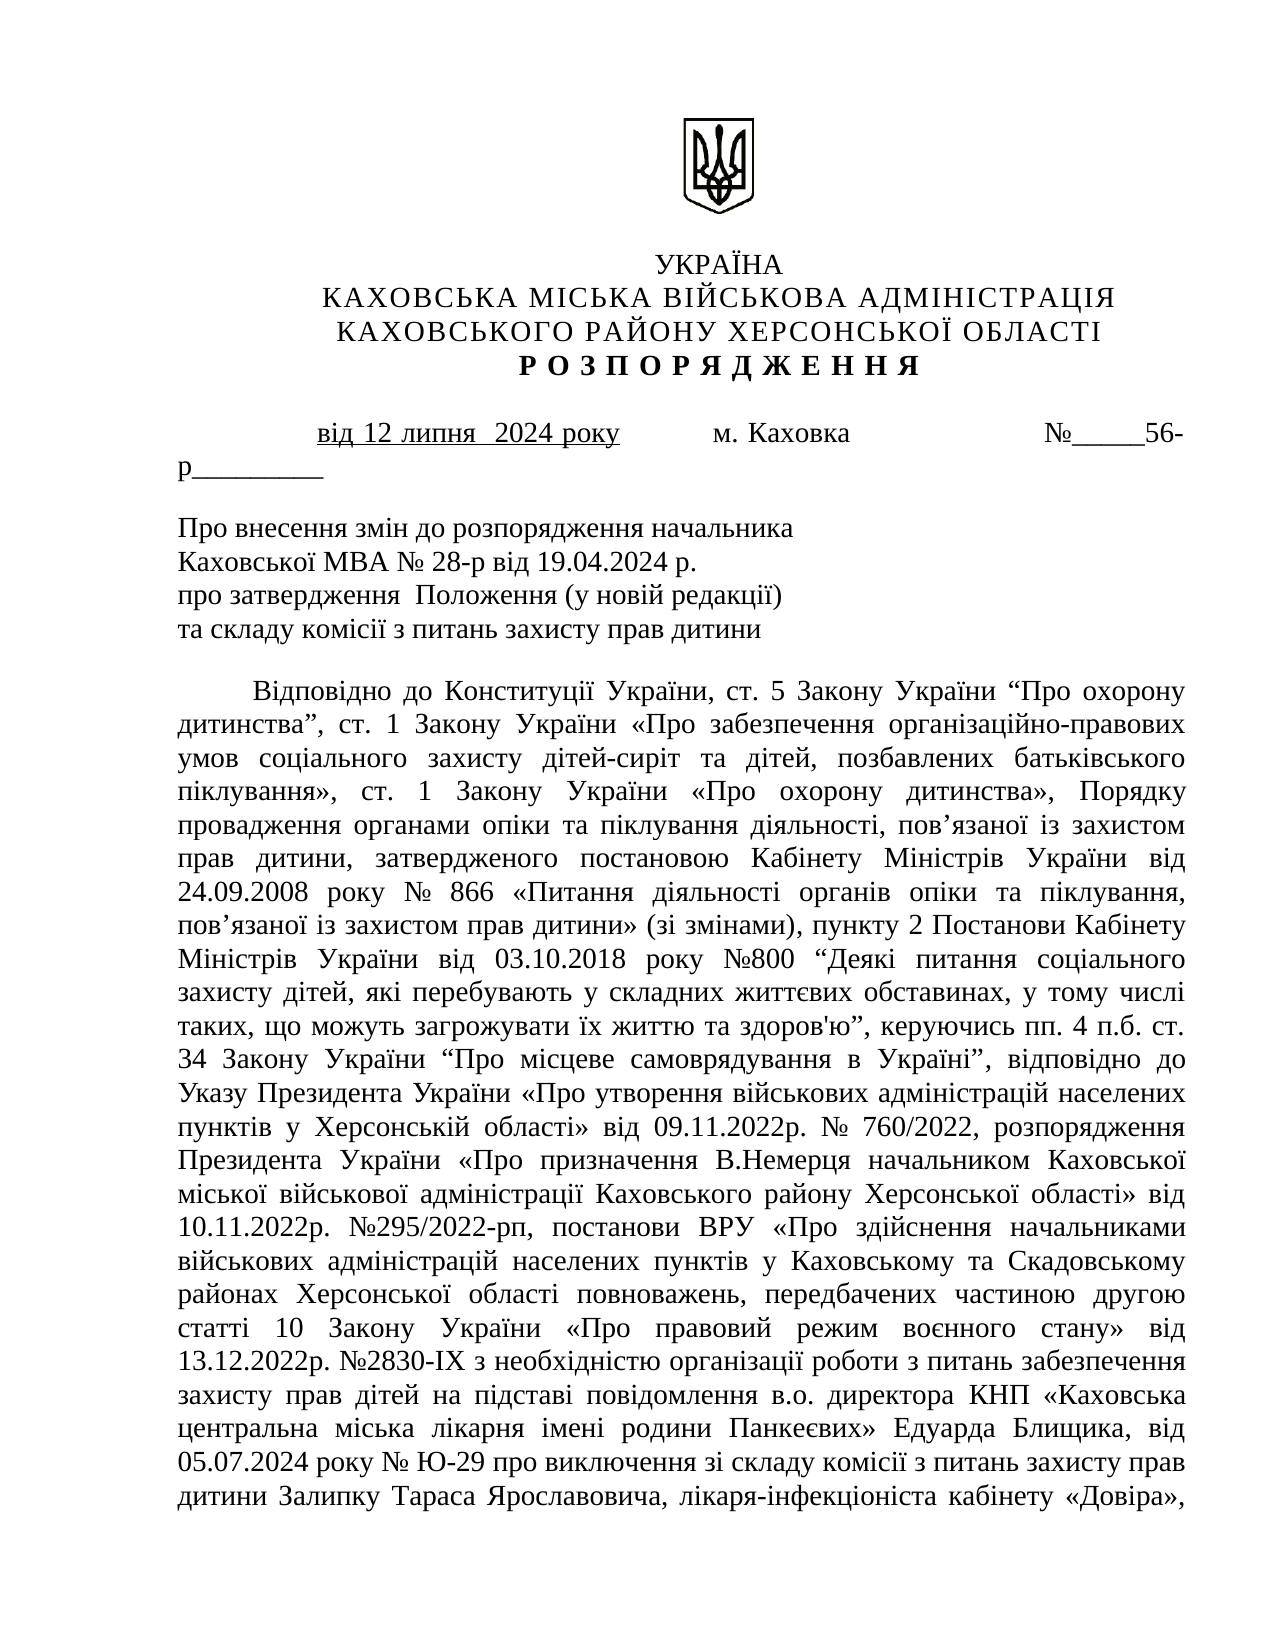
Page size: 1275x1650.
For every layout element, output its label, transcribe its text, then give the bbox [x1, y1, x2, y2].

text Каховської МВА № 28-р від 19.04.2024 р. [177, 544, 1186, 577]
text РОЗПОРЯДЖЕННЯ [177, 348, 1186, 381]
text КАХОВСЬКА МІСЬКА ВІЙСЬКОВА АДМІНІСТРАЦІЯ КАХОВСЬКОГО РАЙОНУ ХЕРСОНСЬКОЇ ОБЛАСТІ [251, 281, 1186, 348]
text про затвердження Положення (у новій редакції) [177, 577, 1186, 611]
picture [683, 118, 754, 214]
text від 12 липня 2024 року м. Каховка №_____56-р_________ [177, 415, 1186, 482]
text Про внесення змін до розпорядження начальника [177, 510, 1186, 544]
text Україна [177, 247, 1186, 281]
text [177, 907, 1186, 1511]
text та складу комісії з питань захисту прав дитини [177, 611, 1186, 644]
